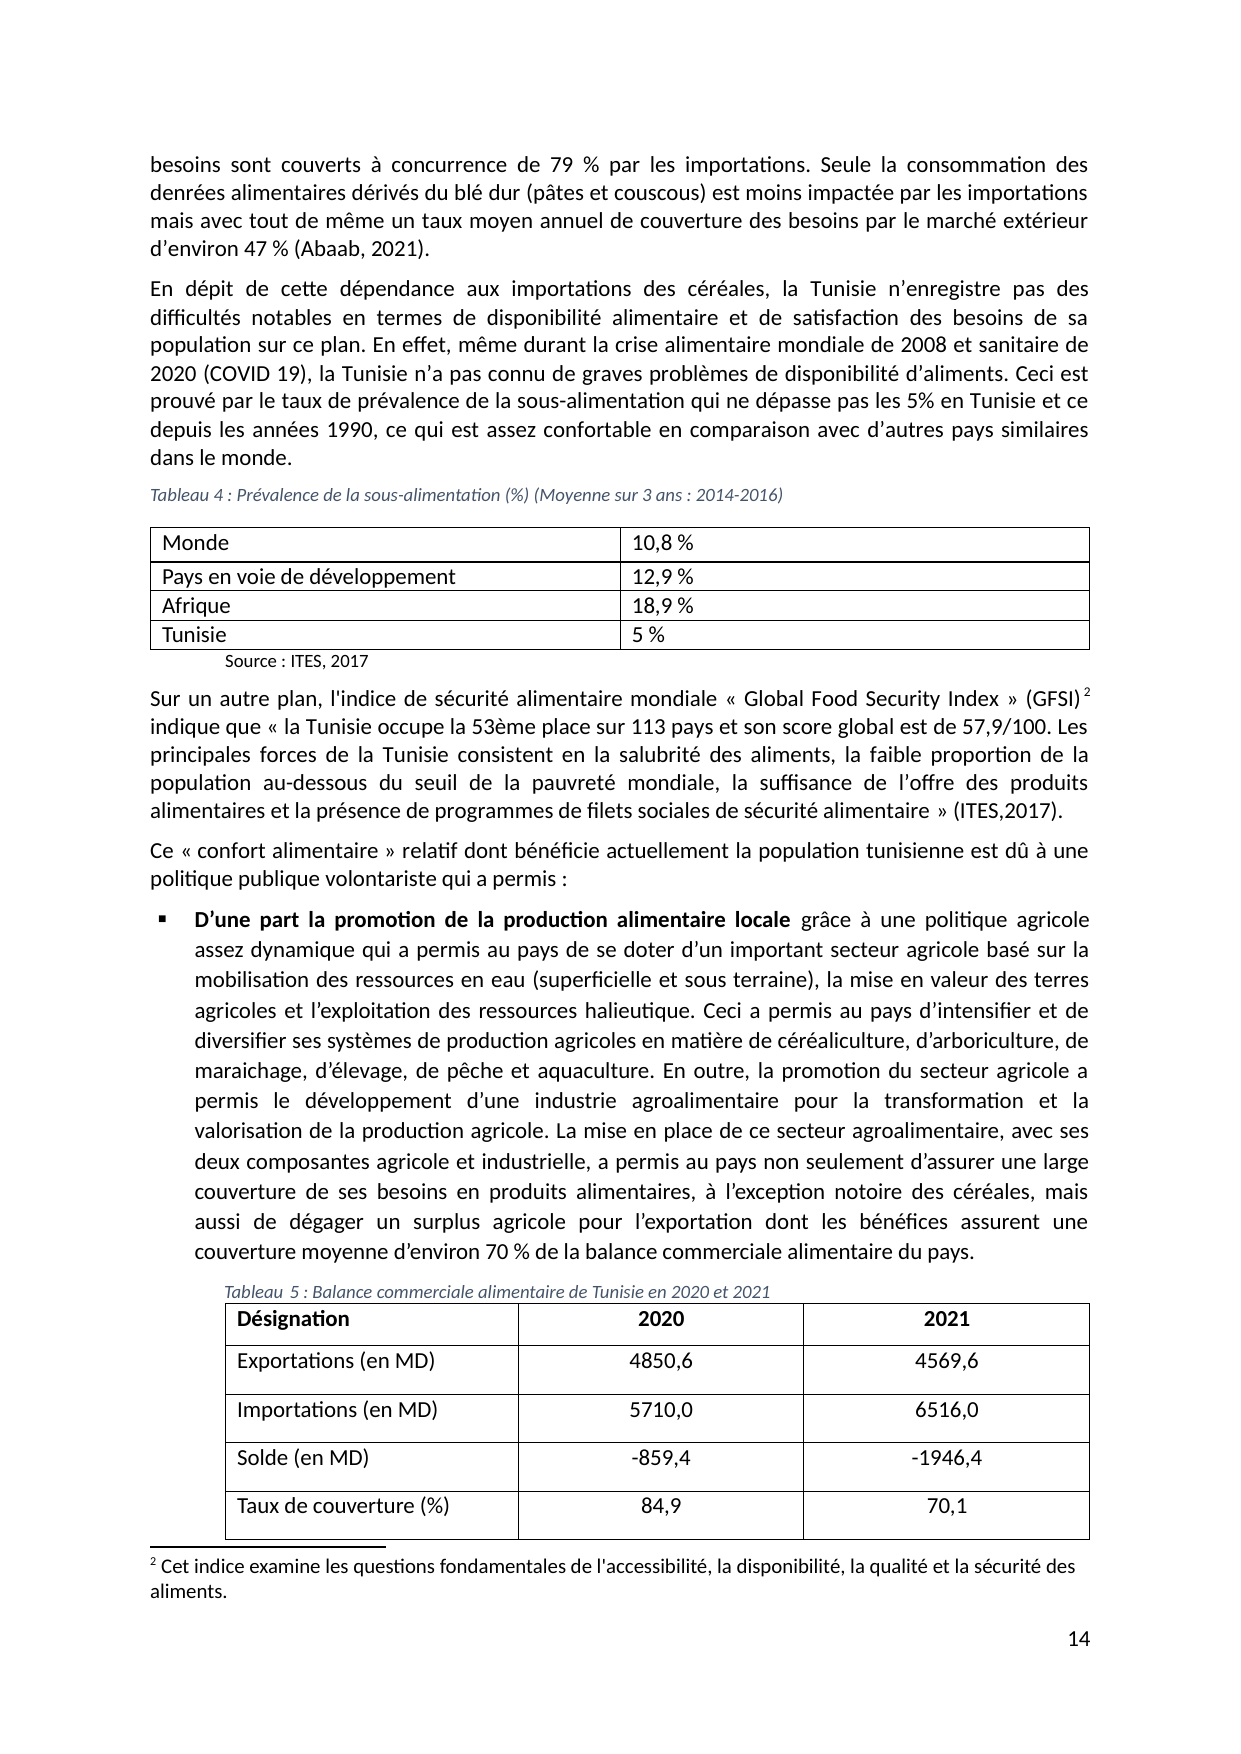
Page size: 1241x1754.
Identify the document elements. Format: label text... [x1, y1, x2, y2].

table_cell -859,4 [519, 1443, 803, 1491]
table_header 2020 [519, 1304, 803, 1345]
table_cell 5710,0 [519, 1395, 803, 1442]
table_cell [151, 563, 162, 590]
text Tableau 5 : Balance commerciale alimentaire de Tunisie en 2020 et 2021 [150, 1280, 1090, 1303]
list D’une part la promotion de la production alimentaire locale grâce à une politique agricole assez dynamique qui a permis au pays de se doter d’un important secteur agricole basé sur la mobilisation des ressources en eau (superficielle et sous terraine), la mise en valeur des terres agricoles et l’exploitation des ressources halieutique. Ceci a permis au pays d’intensifier et de diversifier ses systèmes de production agricoles en matière de céréaliculture, d’arboriculture, de maraichage, d’élevage, de pêche et aquaculture. En outre, la promotion du secteur agricole a permis le développement d’une industrie agroalimentaire pour la transformation et la valorisation de la production agricole. La mise en place de ce secteur agroalimentaire, avec ses deux composantes agricole et industrielle, a permis au pays non seulement d’assurer une large couverture de ses besoins en produits alimentaires, à l’exception notoire des céréales, mais aussi de dégager un surplus agricole pour l’exportation dont les bénéfices assurent une couverture moyenne d’environ 70 % de la balance commerciale alimentaire du pays. [157, 905, 1090, 1265]
table_header Monde [151, 528, 620, 561]
table_header Désignation [226, 1304, 518, 1345]
table_cell Taux de couverture (%) [226, 1492, 518, 1539]
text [150, 150, 1090, 262]
table_cell 4850,6 [519, 1346, 803, 1394]
table_cell Exportations (en MD) [226, 1346, 518, 1394]
text Sur un autre plan, l'indice de sécurité alimentaire mondiale « Global Food Security Index » (GFSI) indique que « la Tunisie occupe la 53ème place sur 113 pays et son score global est de 57,9/100. Les principales forces de la Tunisie consistent en la salubrité des aliments, la faible proportion de la population au-dessous du seuil de la pauvreté mondiale, la suffisance de l’offre des produits alimentaires et la présence de programmes de filets sociales de sécurité alimentaire » (ITES,2017). [150, 684, 1090, 824]
table_cell 6516,0 [804, 1395, 1089, 1442]
table_cell -1946,4 [804, 1443, 1089, 1491]
text Ce « confort alimentaire » relatif dont bénéficie actuellement la population tunisienne est dû à une politique publique volontariste qui a permis : [150, 837, 1090, 893]
table_header 10,8 % [621, 528, 1089, 561]
table_cell 4569,6 [804, 1346, 1089, 1394]
table_cell Importations (en MD) [226, 1395, 518, 1442]
text En dépit de cette dépendance aux importations des céréales, la Tunisie n’enregistre pas des difficultés notables en termes de disponibilité alimentaire et de satisfaction des besoins de sa population sur ce plan. En effet, même durant la crise alimentaire mondiale de 2008 et sanitaire de 2020 (COVID 19), la Tunisie n’a pas connu de graves problèmes de disponibilité d’aliments. Ceci est prouvé par le taux de prévalence de la sous-alimentation qui ne dépasse pas les 5% en Tunisie et ce depuis les années 1990, ce qui est assez confortable en comparaison avec d’autres pays similaires dans le monde. [150, 274, 1090, 471]
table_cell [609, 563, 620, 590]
list Source : ITES, 2017 [225, 650, 1090, 672]
table_cell 84,9 [519, 1492, 803, 1539]
table_header 2021 [804, 1304, 1089, 1345]
table_cell Solde (en MD) [226, 1443, 518, 1491]
table_cell 70,1 [804, 1492, 1089, 1539]
text Tableau 4 : Prévalence de la sous-alimentation (%) (Moyenne sur 3 ans : 2014-2016) [150, 483, 1090, 506]
